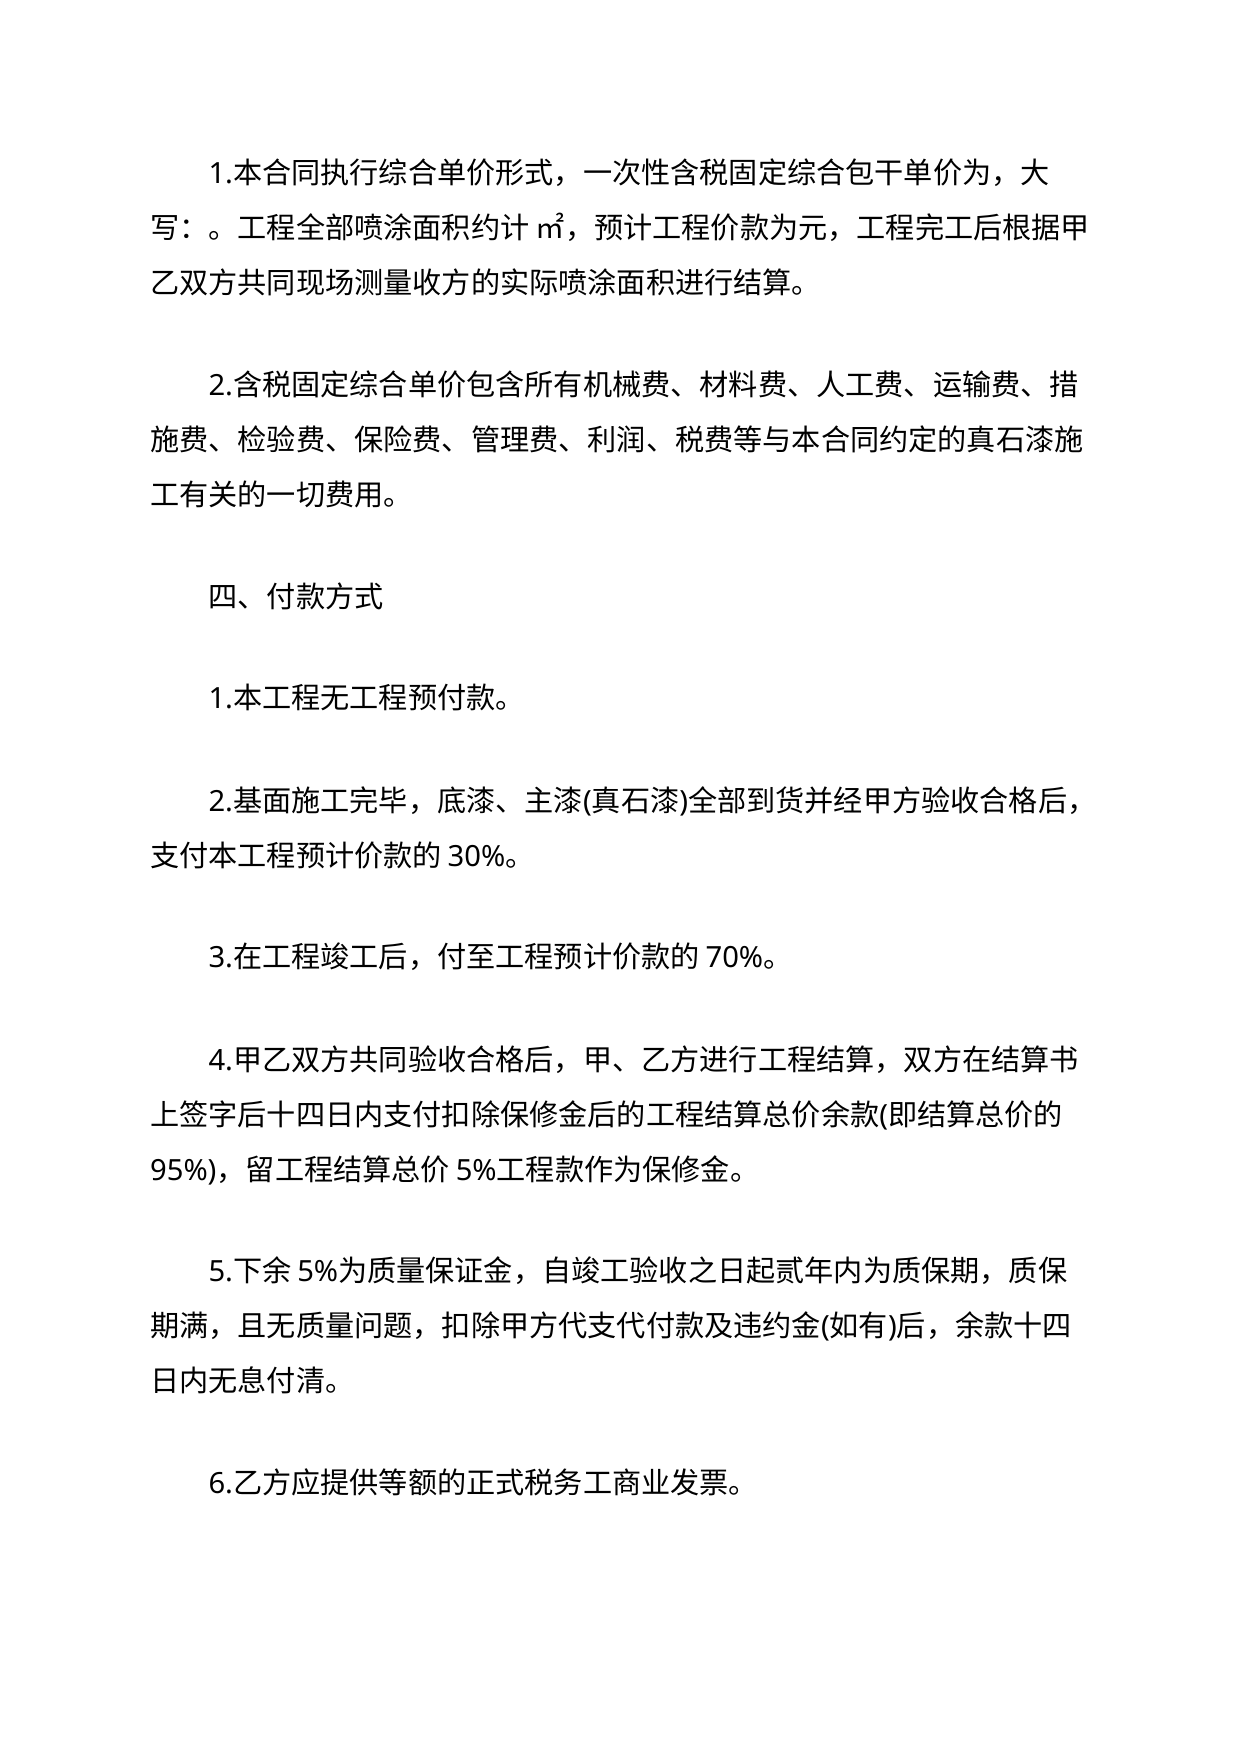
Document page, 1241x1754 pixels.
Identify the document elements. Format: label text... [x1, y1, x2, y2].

text 6.乙方应提供等额的正式税务工商业发票。 [150, 1460, 1090, 1502]
text 2.基面施工完毕，底漆、主漆(真石漆)全部到货并经甲方验收合格后，支付本工程预计价款的30%。 [150, 777, 1090, 874]
text 5.下余5%为质量保证金，自竣工验收之日起贰年内为质保期，质保期满，且无质量问题，扣除甲方代支代付款及违约金(如有)后，余款十四日内无息付清。 [150, 1248, 1090, 1400]
text 2.含税固定综合单价包含所有机械费、材料费、人工费、运输费、措施费、检验费、保险费、管理费、利润、税费等与本合同约定的真石漆施工有关的一切费用。 [150, 362, 1090, 514]
text 3.在工程竣工后，付至工程预计价款的70%。 [150, 934, 1090, 976]
text 四、付款方式 [150, 573, 1090, 616]
text 1.本工程无工程预付款。 [150, 675, 1090, 717]
text 1.本合同执行综合单价形式，一次性含税固定综合包干单价为，大写：。工程全部喷涂面积约计 ㎡，预计工程价款为元，工程完工后根据甲乙双方共同现场测量收方的实际喷涂面积进行结算。 [150, 150, 1090, 302]
text 4.甲乙双方共同验收合格后，甲、乙方进行工程结算，双方在结算书上签字后十四日内支付扣除保修金后的工程结算总价余款(即结算总价的95%)，留工程结算总价5%工程款作为保修金。 [150, 1036, 1090, 1188]
